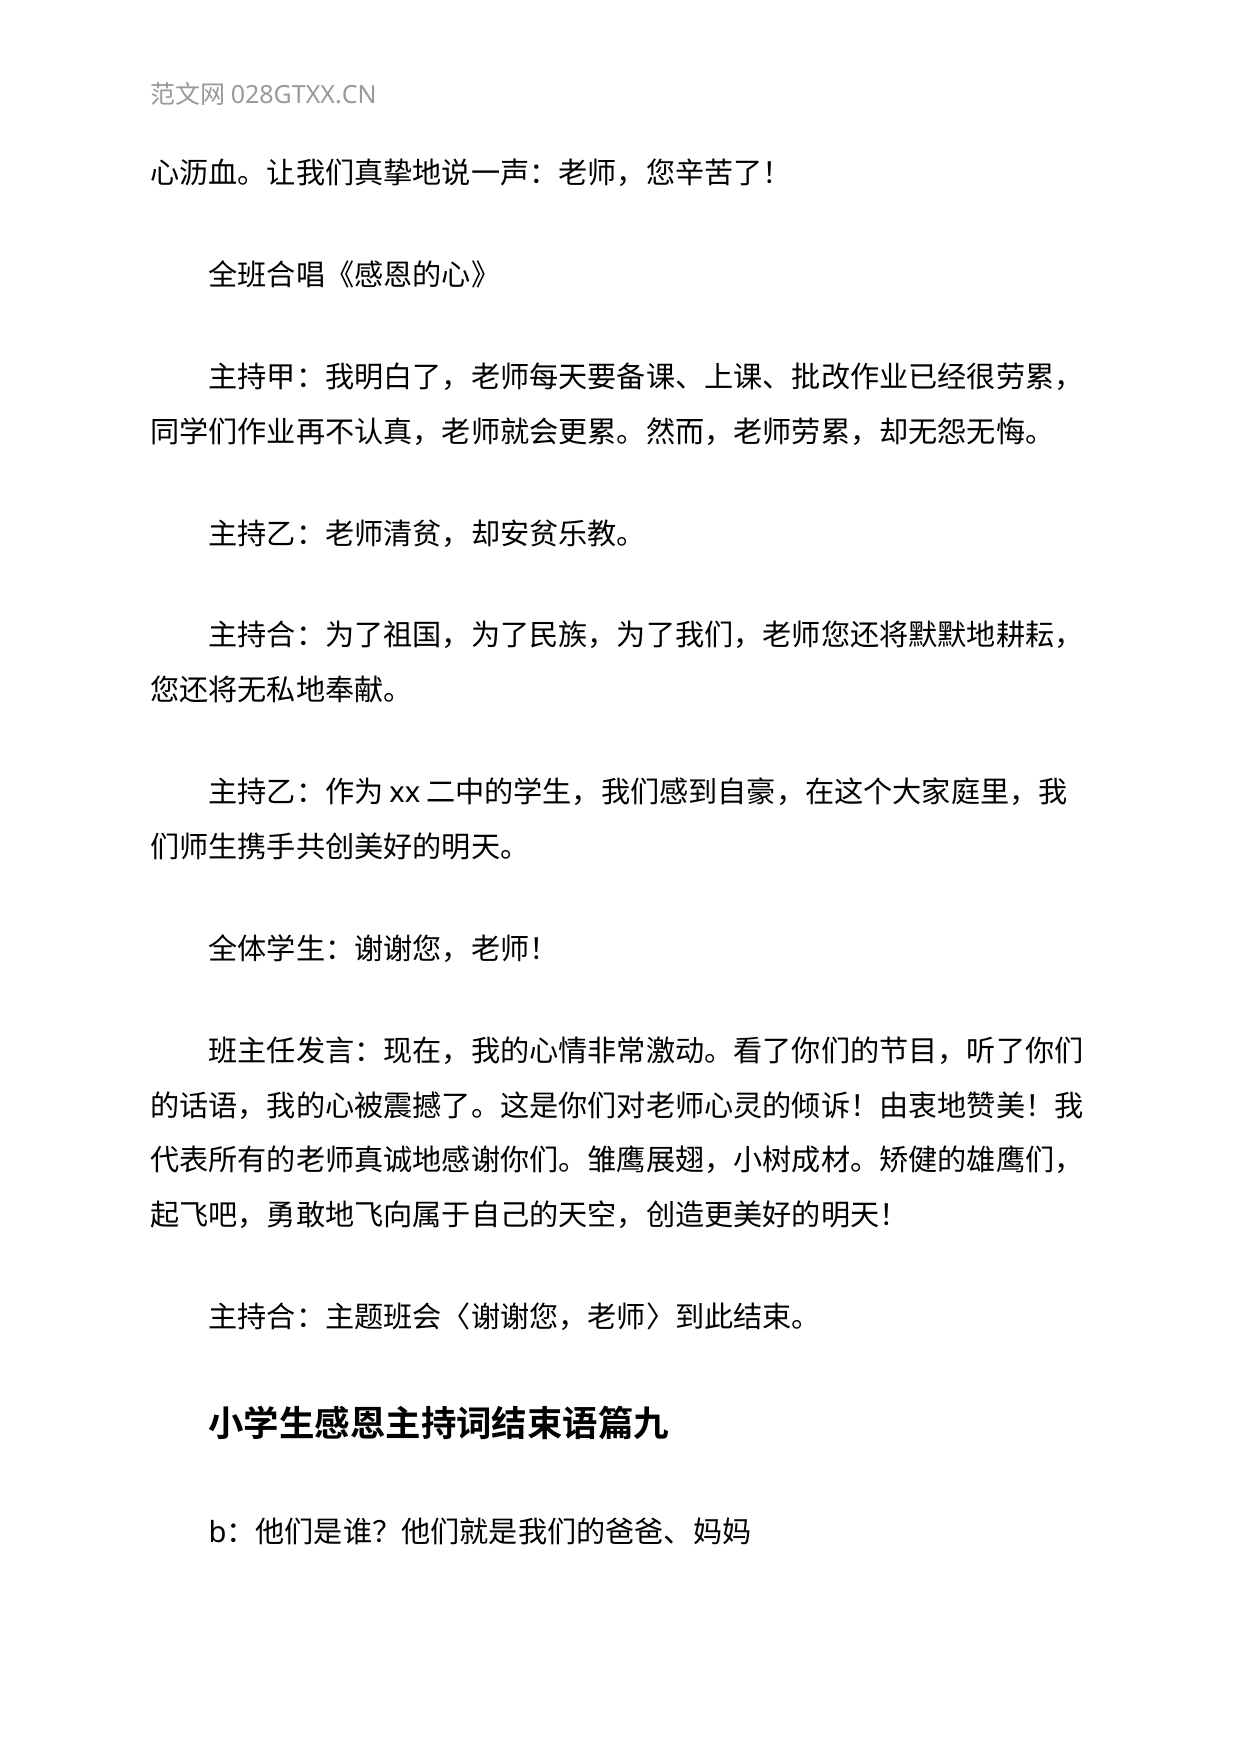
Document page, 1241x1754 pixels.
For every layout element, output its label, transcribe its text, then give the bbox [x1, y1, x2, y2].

text 小学生感恩主持词结束语篇九 [150, 1395, 1090, 1447]
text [150, 150, 1090, 192]
text 主持甲：我明白了，老师每天要备课、上课、批改作业已经很劳累，同学们作业再不认真，老师就会更累。然而，老师劳累，却无怨无悔。 [150, 353, 1090, 451]
text b：他们是谁？他们就是我们的爸爸、妈妈 [150, 1509, 1090, 1551]
text 全体学生：谢谢您，老师！ [150, 925, 1090, 968]
text 班主任发言：现在，我的心情非常激动。看了你们的节目，听了你们的话语，我的心被震撼了。这是你们对老师心灵的倾诉！由衷地赞美！我代表所有的老师真诚地感谢你们。雏鹰展翅，小树成材。矫健的雄鹰们，起飞吧，勇敢地飞向属于自己的天空，创造更美好的明天！ [150, 1027, 1090, 1234]
text 主持乙：老师清贫，却安贫乐教。 [150, 510, 1090, 552]
text 主持乙：作为xx二中的学生，我们感到自豪，在这个大家庭里，我们师生携手共创美好的明天。 [150, 769, 1090, 866]
text 主持合：主题班会〈谢谢您，老师〉到此结束。 [150, 1294, 1090, 1336]
text 全班合唱《感恩的心》 [150, 252, 1090, 294]
text 主持合：为了祖国，为了民族，为了我们，老师您还将默默地耕耘，您还将无私地奉献。 [150, 612, 1090, 709]
